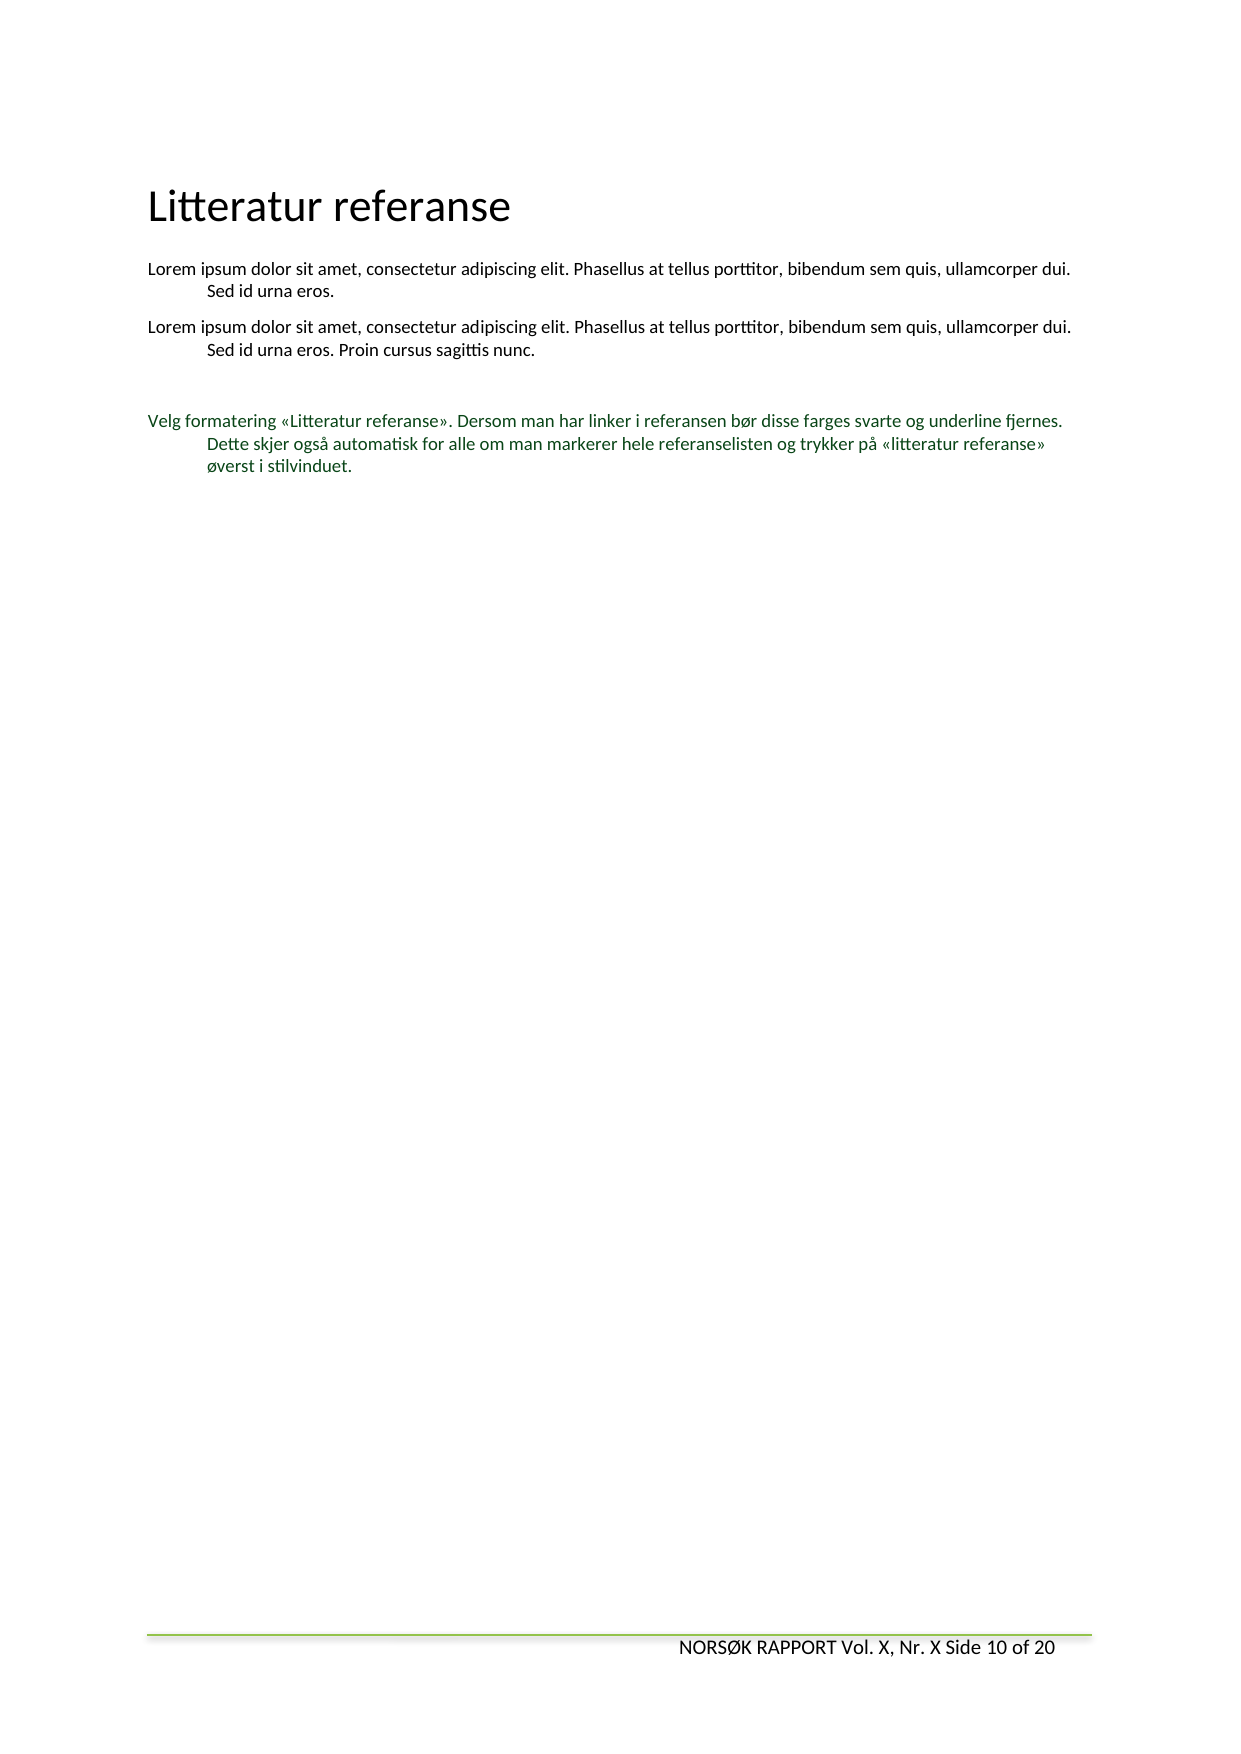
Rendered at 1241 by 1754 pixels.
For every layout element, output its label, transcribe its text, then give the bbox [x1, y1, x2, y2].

text Litteratur referanse [148, 177, 1092, 233]
text Lorem ipsum dolor sit amet, consectetur adipiscing elit. Phasellus at tellus porttitor, bibendum sem quis, ullamcorper dui. Sed id urna eros. [148, 257, 1092, 303]
text Velg formatering «Litteratur referanse». Dersom man har linker i referansen bør disse farges svarte og underline fjernes. Dette skjer også automatisk for alle om man markerer hele referanselisten og trykker på «litteratur referanse» øverst i stilvinduet. [148, 409, 1092, 478]
text Lorem ipsum dolor sit amet, consectetur adipiscing elit. Phasellus at tellus porttitor, bibendum sem quis, ullamcorper dui. Sed id urna eros. Proin cursus sagittis nunc. [148, 315, 1092, 361]
